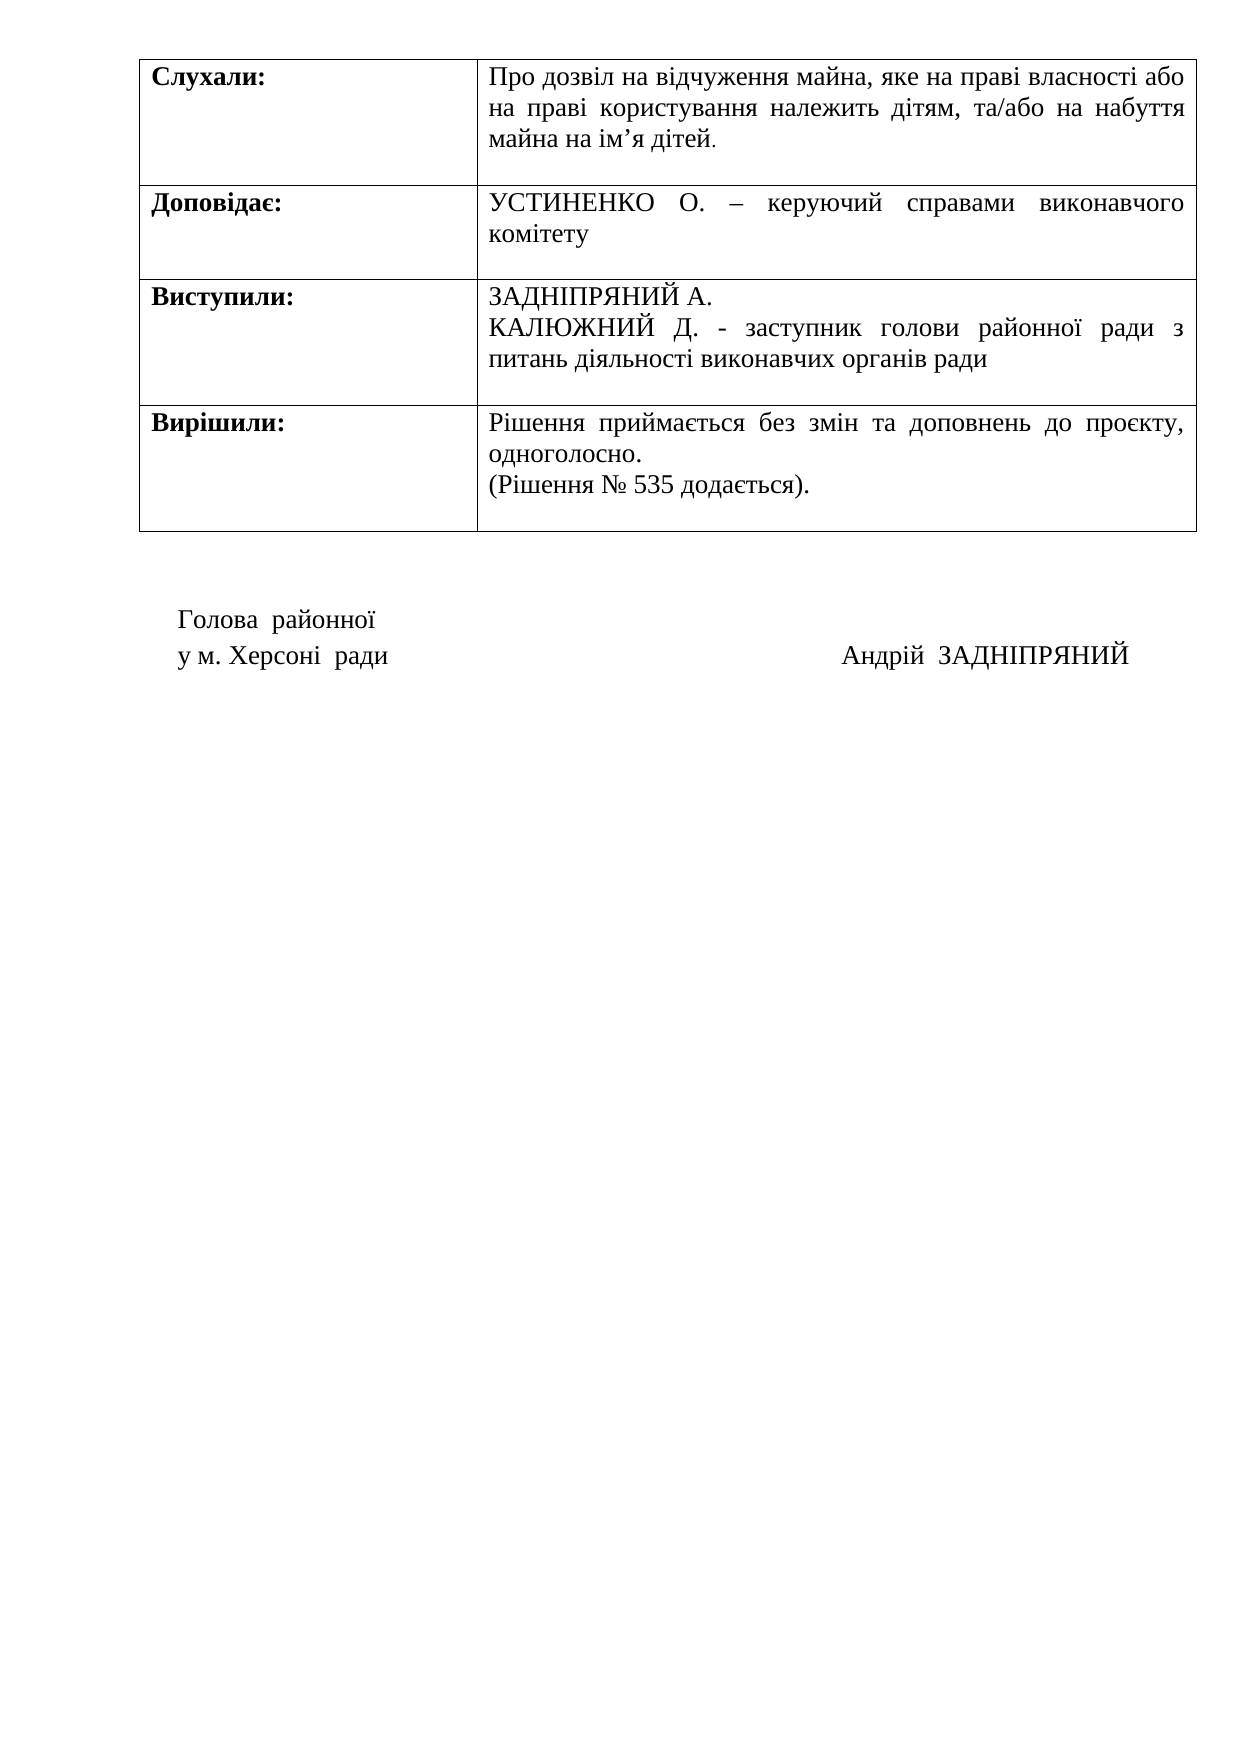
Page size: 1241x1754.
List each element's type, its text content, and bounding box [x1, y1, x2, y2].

text Голова районної [177, 603, 1152, 634]
table_cell Виступили: [140, 280, 477, 405]
table_cell Вирішили: [140, 406, 477, 531]
table_cell Слухали: [140, 60, 477, 185]
table_cell Рішення приймається без змін та доповнень до проєкту, одноголосно. (Рішення № 535 додається). [478, 406, 1196, 531]
table_cell ЗАДНІПРЯНИЙ А. КАЛЮЖНИЙ Д. - заступник голови районної ради з питань діяльності виконавчих органів ради [478, 280, 1196, 405]
table_cell УСТИНЕНКО О. – керуючий справами виконавчого комітету [478, 186, 1196, 279]
table_cell Про дозвіл на відчуження майна, яке на праві власності або на праві користування належить дітям, та/або на набуття майна на ім’я дітей. [478, 60, 1196, 185]
table_cell Доповідає: [140, 186, 477, 279]
text у м. Херсоні ради Андрій ЗАДНІПРЯНИЙ [177, 639, 1152, 670]
